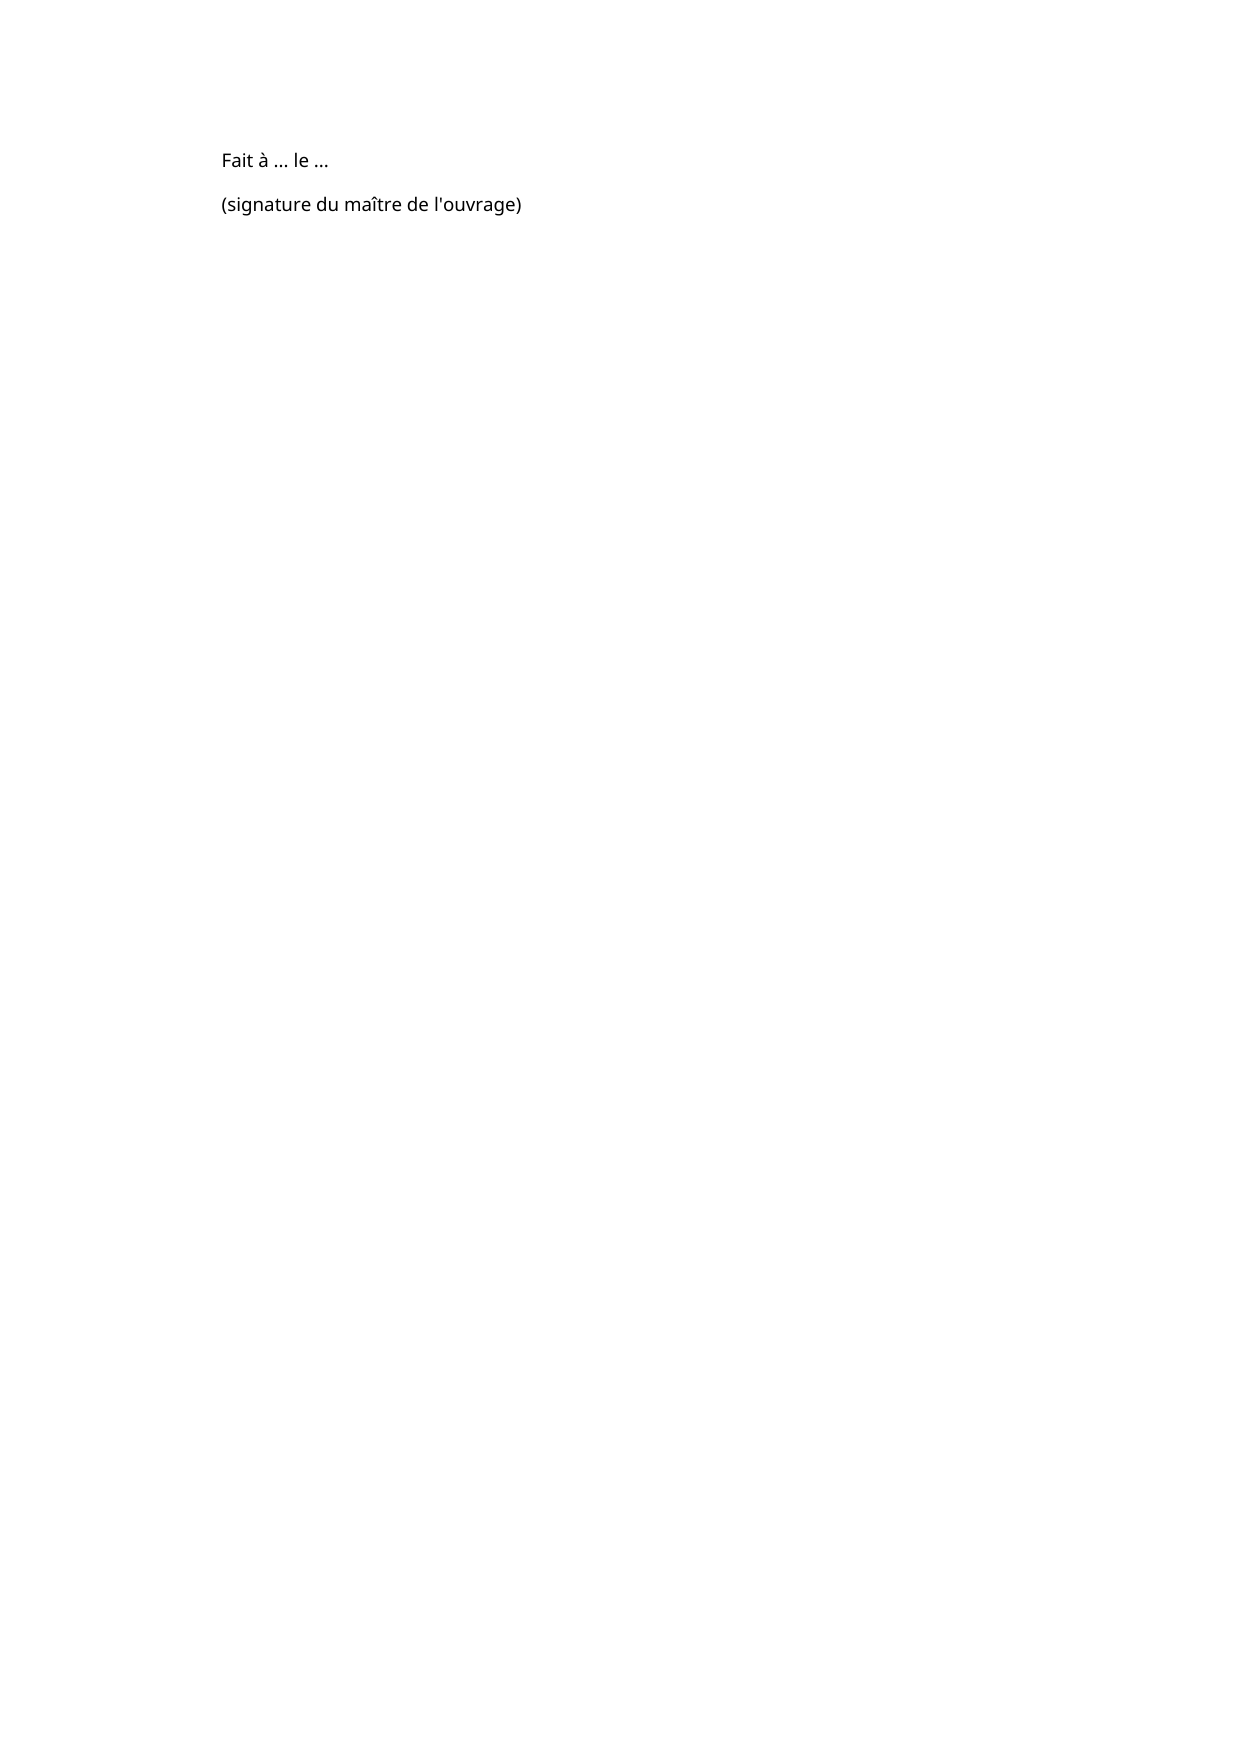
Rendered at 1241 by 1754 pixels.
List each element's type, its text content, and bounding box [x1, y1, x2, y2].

text Fait à ... le ... [221, 148, 1093, 173]
text (signature du maître de l'ouvrage) [221, 192, 1093, 217]
